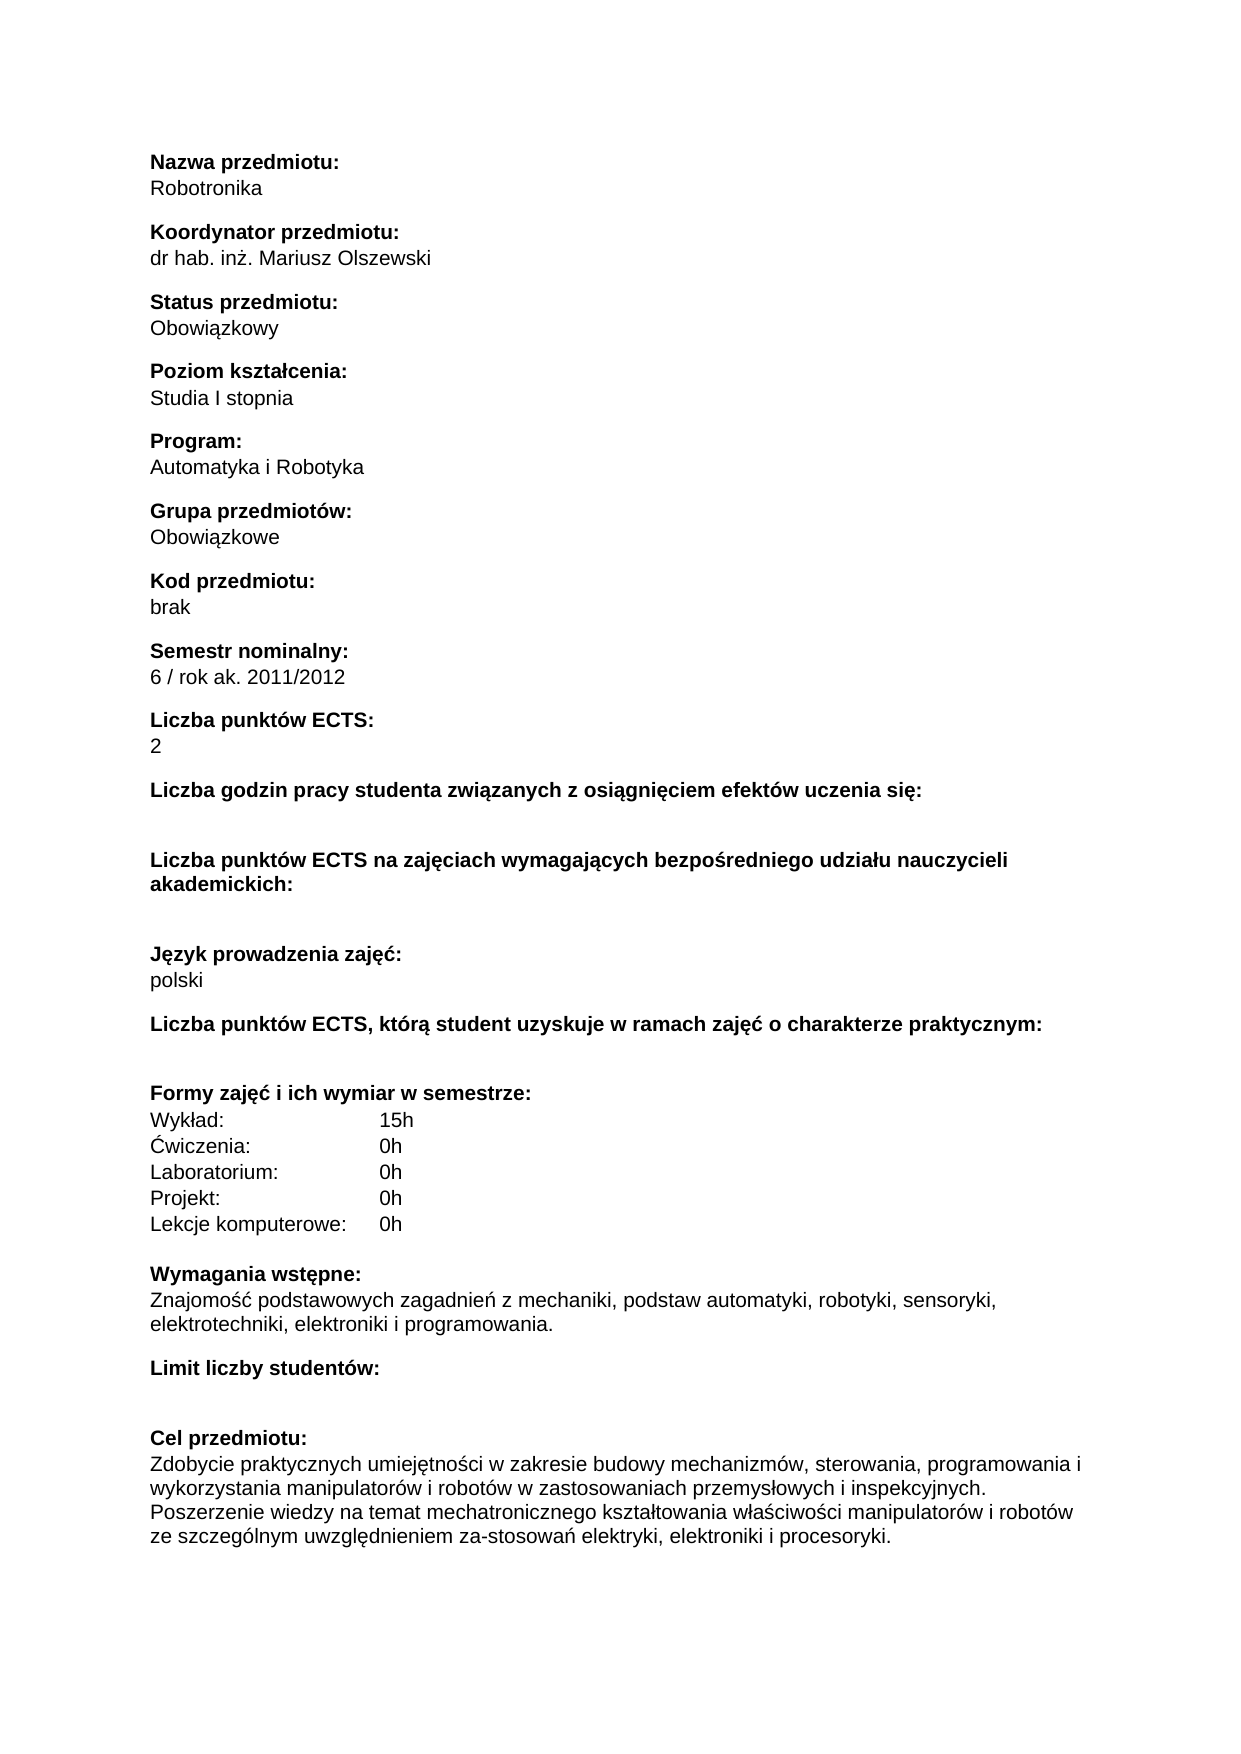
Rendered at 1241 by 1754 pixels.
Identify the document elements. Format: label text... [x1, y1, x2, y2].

text Status przedmiotu: [150, 289, 1090, 313]
text Studia I stopnia [150, 385, 1090, 409]
text Program: [150, 429, 1090, 453]
text polski [150, 968, 1090, 992]
text Limit liczby studentów: [150, 1356, 1090, 1380]
table_header Wykład: [140, 1108, 367, 1132]
text Koordynator przedmiotu: [150, 220, 1090, 244]
table_cell Lekcje komputerowe: [140, 1212, 367, 1236]
text Liczba punktów ECTS, którą student uzyskuje w ramach zajęć o charakterze praktycznym: [150, 1011, 1090, 1035]
text Automatyka i Robotyka [150, 455, 1090, 479]
text Liczba punktów ECTS na zajęciach wymagających bezpośredniego udziału nauczycieli akademickich: [150, 848, 1090, 896]
text Poziom kształcenia: [150, 359, 1090, 383]
text Semestr nominalny: [150, 638, 1090, 662]
text Grupa przedmiotów: [150, 499, 1090, 523]
text Liczba godzin pracy studenta związanych z osiągnięciem efektów uczenia się: [150, 778, 1090, 802]
text Język prowadzenia zajęć: [150, 942, 1090, 966]
table_cell Projekt: [140, 1186, 367, 1210]
text Nazwa przedmiotu: [150, 150, 1090, 174]
table_cell Ćwiczenia: [140, 1134, 367, 1158]
text Kod przedmiotu: [150, 569, 1090, 593]
text Obowiązkowy [150, 316, 1090, 339]
table_header 15h [369, 1108, 597, 1132]
table_cell 0h [369, 1210, 597, 1236]
text 2 [150, 734, 1090, 758]
table_cell 0h [369, 1158, 597, 1184]
text Robotronika [150, 176, 1090, 200]
text dr hab. inż. Mariusz Olszewski [150, 246, 1090, 270]
table_cell Laboratorium: [140, 1160, 367, 1184]
text 6 / rok ak. 2011/2012 [150, 664, 1090, 688]
table_cell 0h [369, 1132, 597, 1158]
text Zdobycie praktycznych umiejętności w zakresie budowy mechanizmów, sterowania, programowania i wykorzystania manipulatorów i robotów w zastosowaniach przemysłowych i inspekcyjnych. Poszerzenie wiedzy na temat mechatronicznego kształtowania właściwości manipulatorów i robotów ze szczególnym uwzględnieniem za-stosowań elektryki, elektroniki i procesoryki. [150, 1452, 1090, 1547]
table_cell 0h [369, 1184, 597, 1210]
text Wymagania wstępne: [150, 1262, 1090, 1286]
text Liczba punktów ECTS: [150, 708, 1090, 732]
text Obowiązkowe [150, 525, 1090, 549]
text Cel przedmiotu: [150, 1426, 1090, 1449]
text Znajomość podstawowych zagadnień z mechaniki, podstaw automatyki, robotyki, sensoryki, elektrotechniki, elektroniki i programowania. [150, 1288, 1090, 1336]
text Formy zajęć i ich wymiar w semestrze: [150, 1081, 1090, 1105]
text brak [150, 595, 1090, 619]
